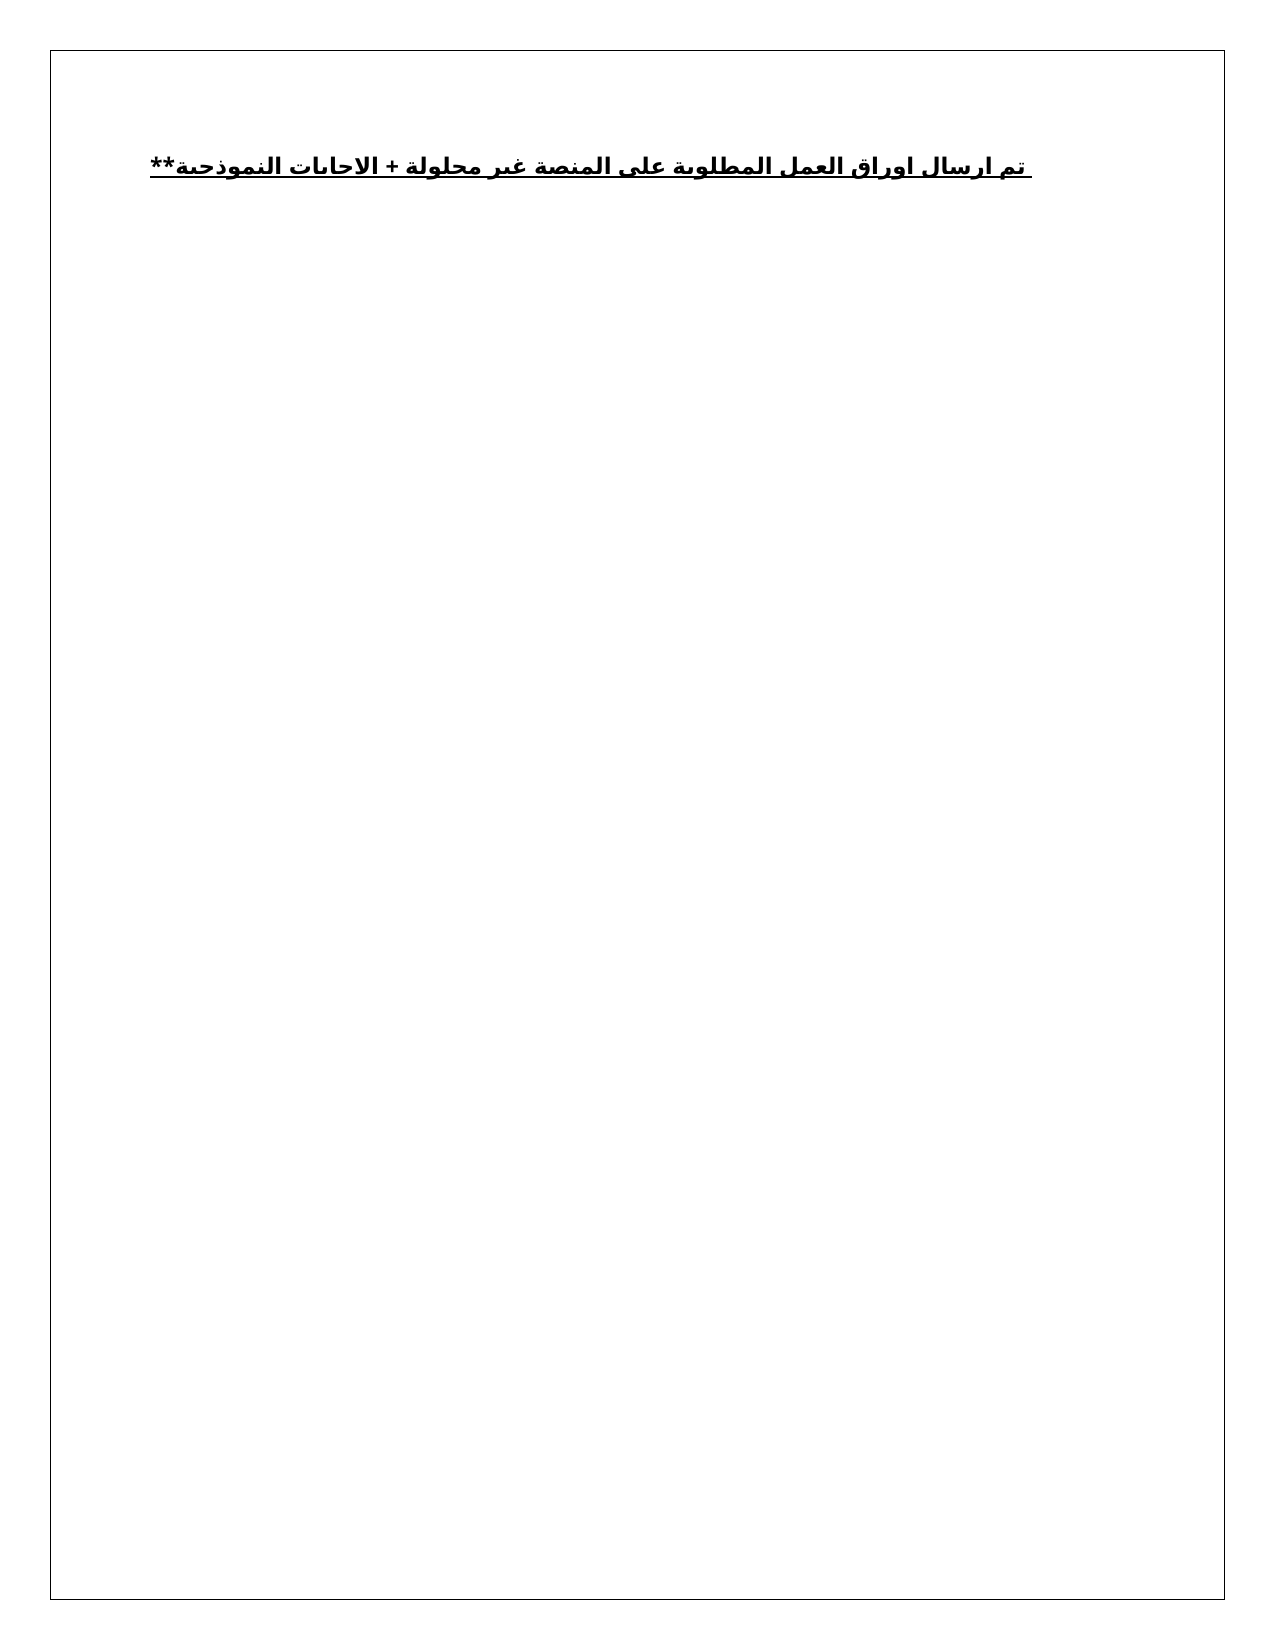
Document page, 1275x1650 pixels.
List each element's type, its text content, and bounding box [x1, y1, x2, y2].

text **تم ارسال اوراق العمل المطلوبة على المنصة غير محلولة + الاجابات النموذجية [150, 150, 1125, 181]
